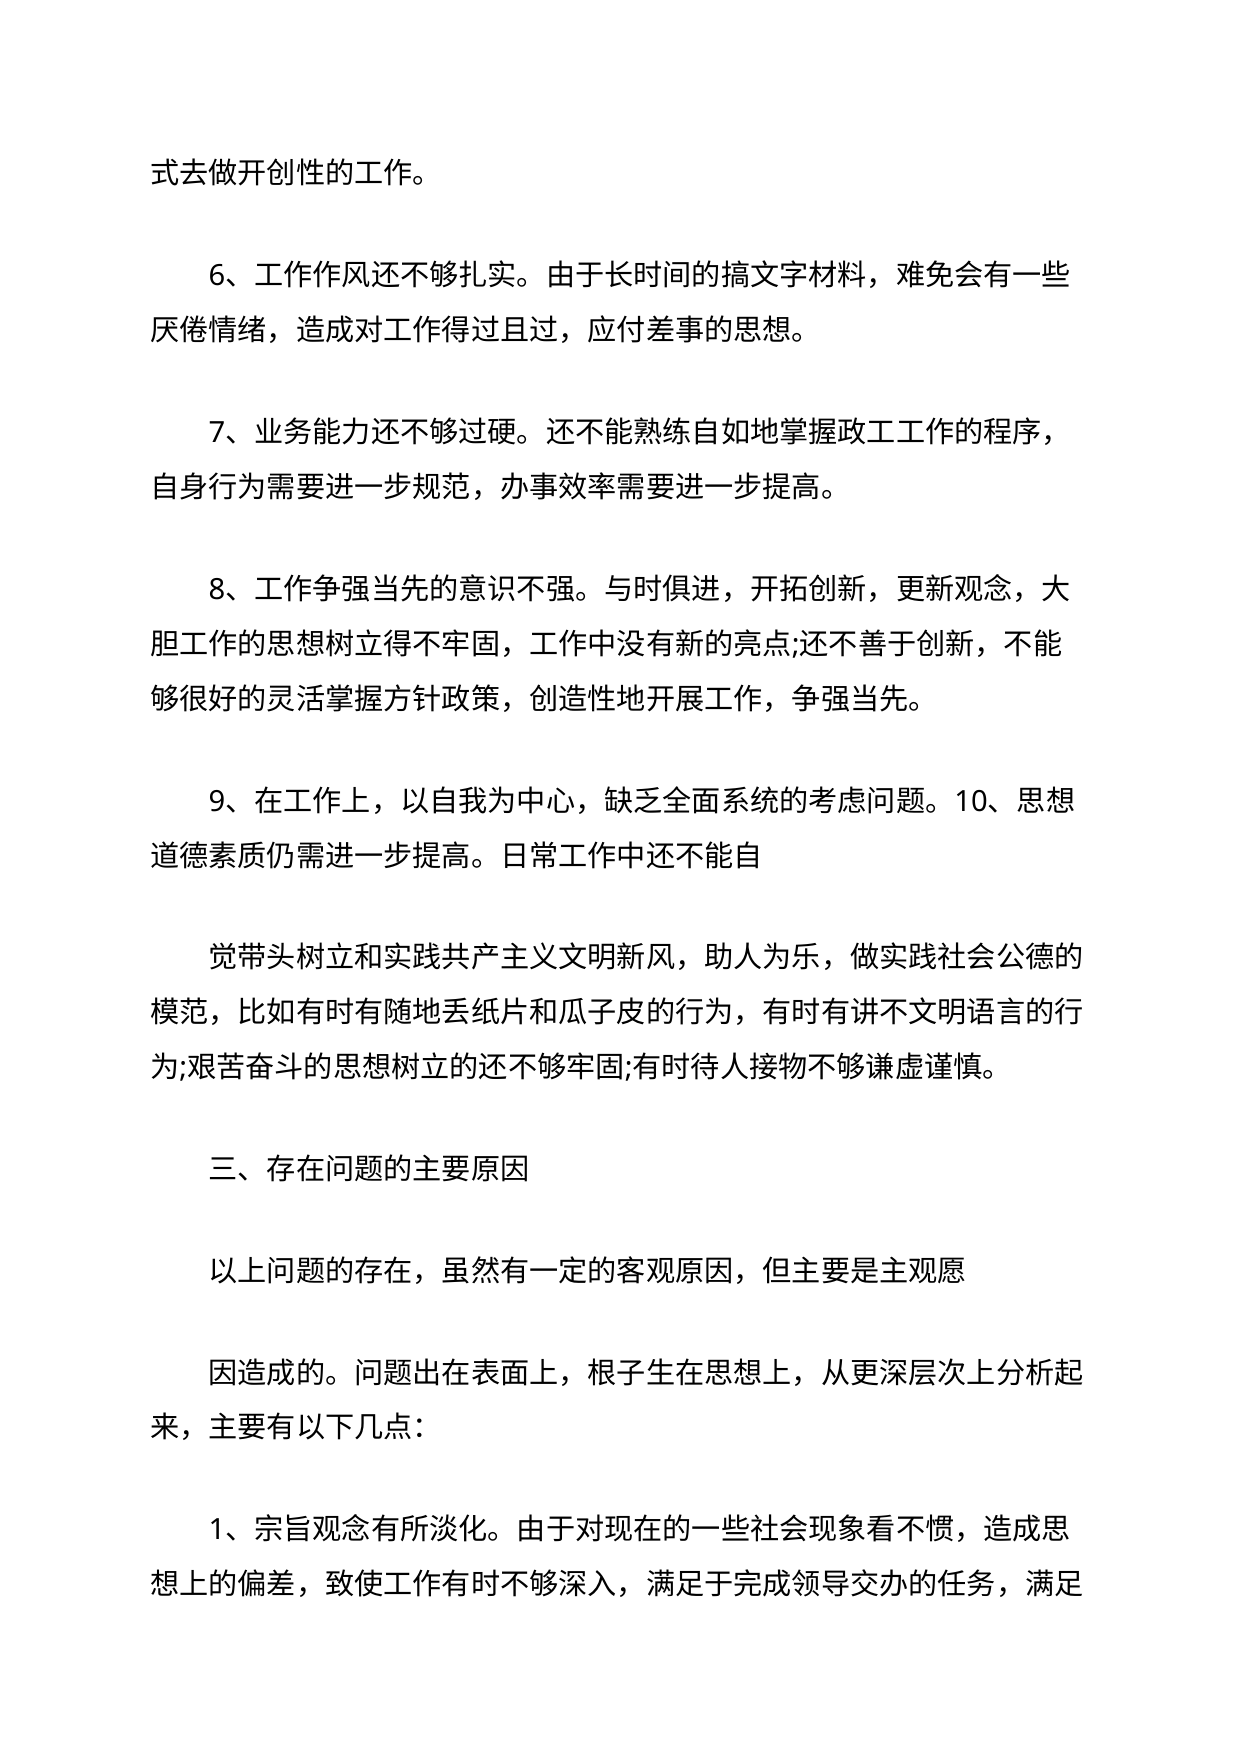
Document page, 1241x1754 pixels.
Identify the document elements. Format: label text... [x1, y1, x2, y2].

text 因造成的。问题出在表面上，根子生在思想上，从更深层次上分析起来，主要有以下几点： [150, 1349, 1090, 1446]
text 9、在工作上，以自我为中心，缺乏全面系统的考虑问题。10、思想道德素质仍需进一步提高。日常工作中还不能自 [150, 777, 1090, 874]
text 觉带头树立和实践共产主义文明新风，助人为乐，做实践社会公德的模范，比如有时有随地丢纸片和瓜子皮的行为，有时有讲不文明语言的行为;艰苦奋斗的思想树立的还不够牢固;有时待人接物不够谦虚谨慎。 [150, 934, 1090, 1086]
text 以上问题的存在，虽然有一定的客观原因，但主要是主观愿 [150, 1247, 1090, 1290]
text 6、工作作风还不够扎实。由于长时间的搞文字材料，难免会有一些厌倦情绪，造成对工作得过且过，应付差事的思想。 [150, 252, 1090, 349]
text 8、工作争强当先的意识不强。与时俱进，开拓创新，更新观念，大胆工作的思想树立得不牢固，工作中没有新的亮点;还不善于创新，不能够很好的灵活掌握方针政策，创造性地开展工作，争强当先。 [150, 565, 1090, 718]
text 三、存在问题的主要原因 [150, 1146, 1090, 1188]
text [150, 1506, 1090, 1603]
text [150, 150, 1090, 192]
text 7、业务能力还不够过硬。还不能熟练自如地掌握政工工作的程序，自身行为需要进一步规范，办事效率需要进一步提高。 [150, 408, 1090, 506]
